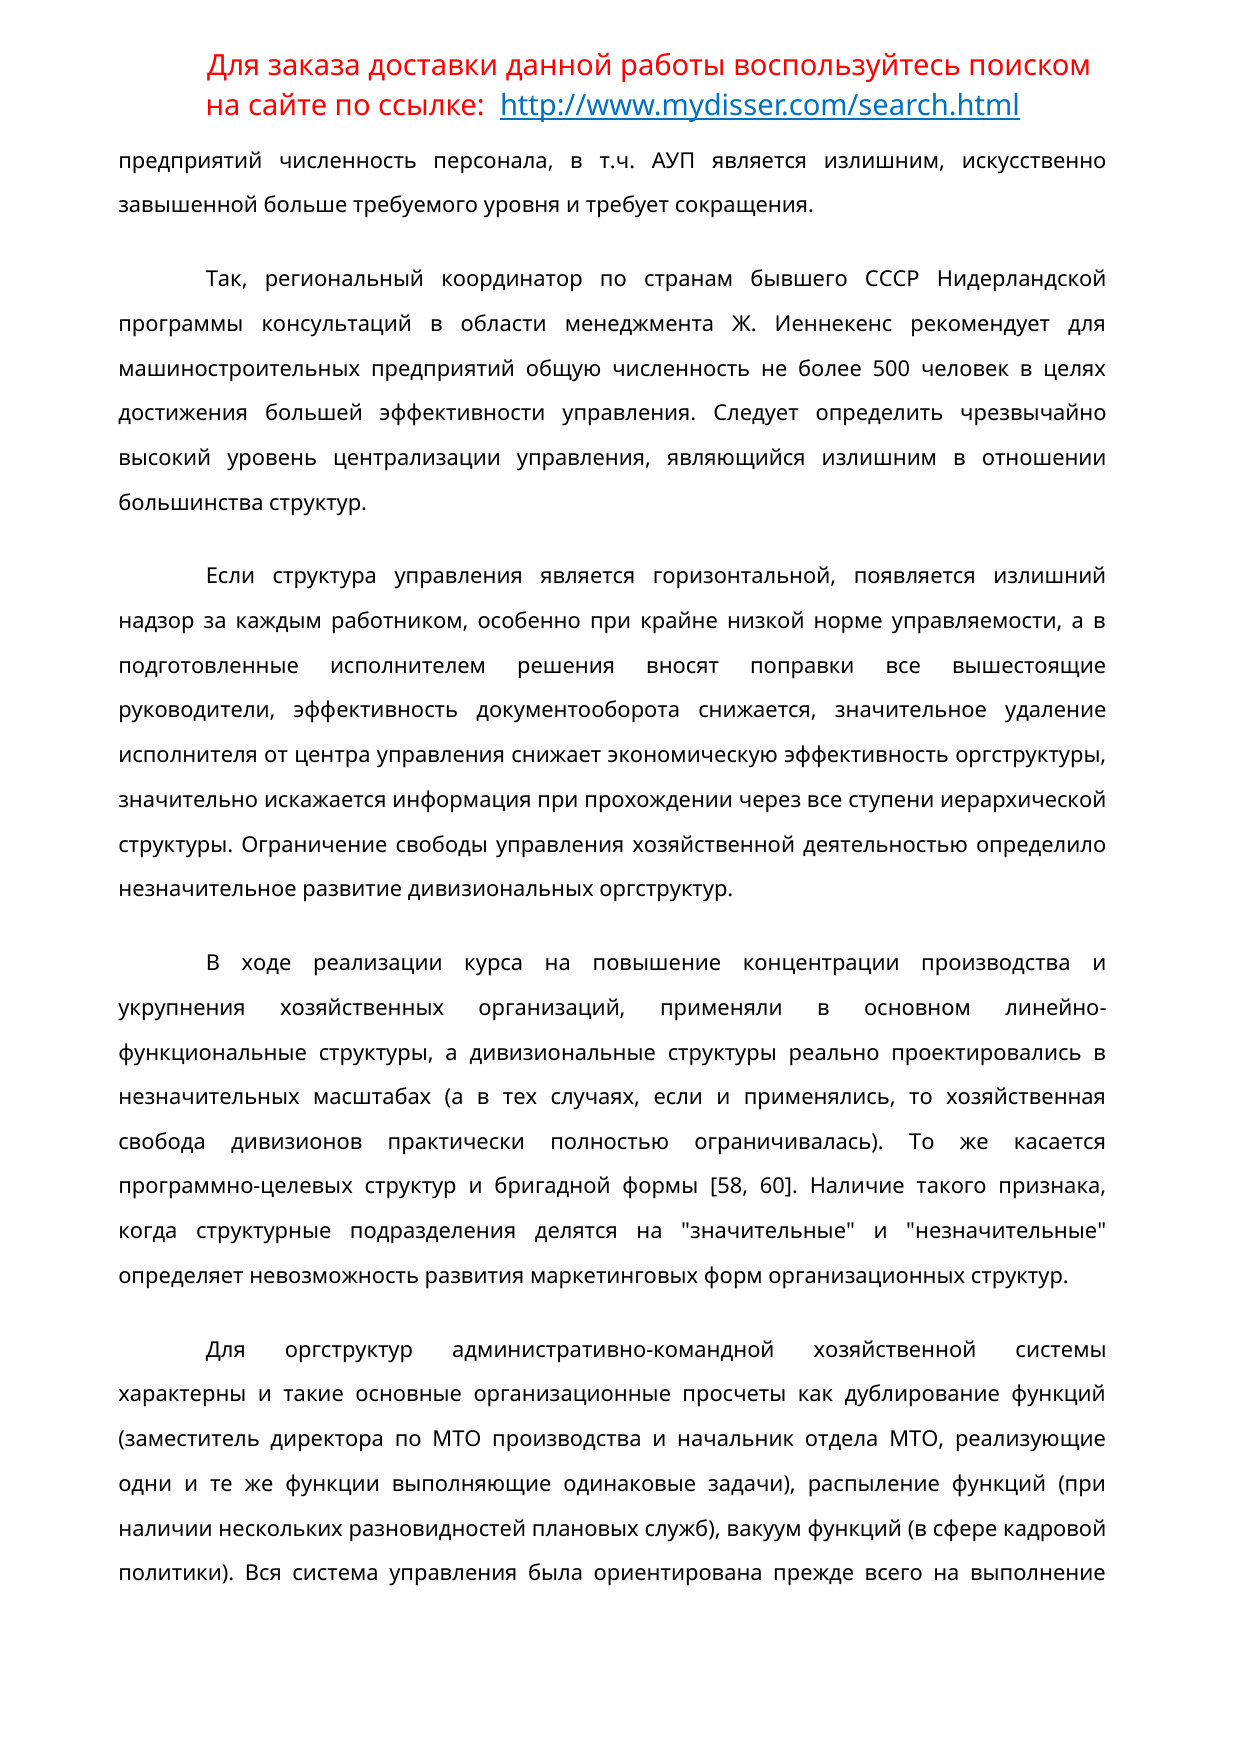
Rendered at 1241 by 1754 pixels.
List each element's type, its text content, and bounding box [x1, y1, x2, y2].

text Так, региональный координатор по странам бывшего СССР Нидерландской программы консультаций в области менеджмента Ж. Иеннекенс рекомендует для машиностроительных предприятий общую численность не более 500 человек в целях достижения большей эффективности управления. Следует определить чрезвычайно высокий уровень централизации управления, являющийся излишним в отношении большинства структур. [118, 263, 1107, 516]
text Если структура управления является горизонтальной, появляется излишний надзор за каждым работником, особенно при крайне низкой норме управляемости, а в подготовленные исполнителем решения вносят поправки все вышестоящие руководители, эффективность документооборота снижается, значительное удаление исполнителя от центра управления снижает экономическую эффективность оргструктуры, значительно искажается информация при прохождении через все ступени иерархической структуры. Ограничение свободы управления хозяйственной деятельностью определило незначительное развитие дивизиональных оргструктур. [118, 560, 1107, 903]
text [118, 1334, 1107, 1587]
text В ходе реализации курса на повышение концентрации производства и укрупнения хозяйственных организаций, применяли в основном линейно-функциональные структуры, а дивизиональные структуры реально проектировались в незначительных масштабах (а в тех случаях, если и применялись, то хозяйственная свобода дивизионов практически полностью ограничивалась). То же касается программно-целевых структур и бригадной формы [58, 60]. Наличие такого признака, когда структурные подразделения делятся на "значительные" и "незначительные" определяет невозможность развития маркетинговых форм организационных структур. [118, 947, 1107, 1290]
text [118, 144, 1107, 219]
